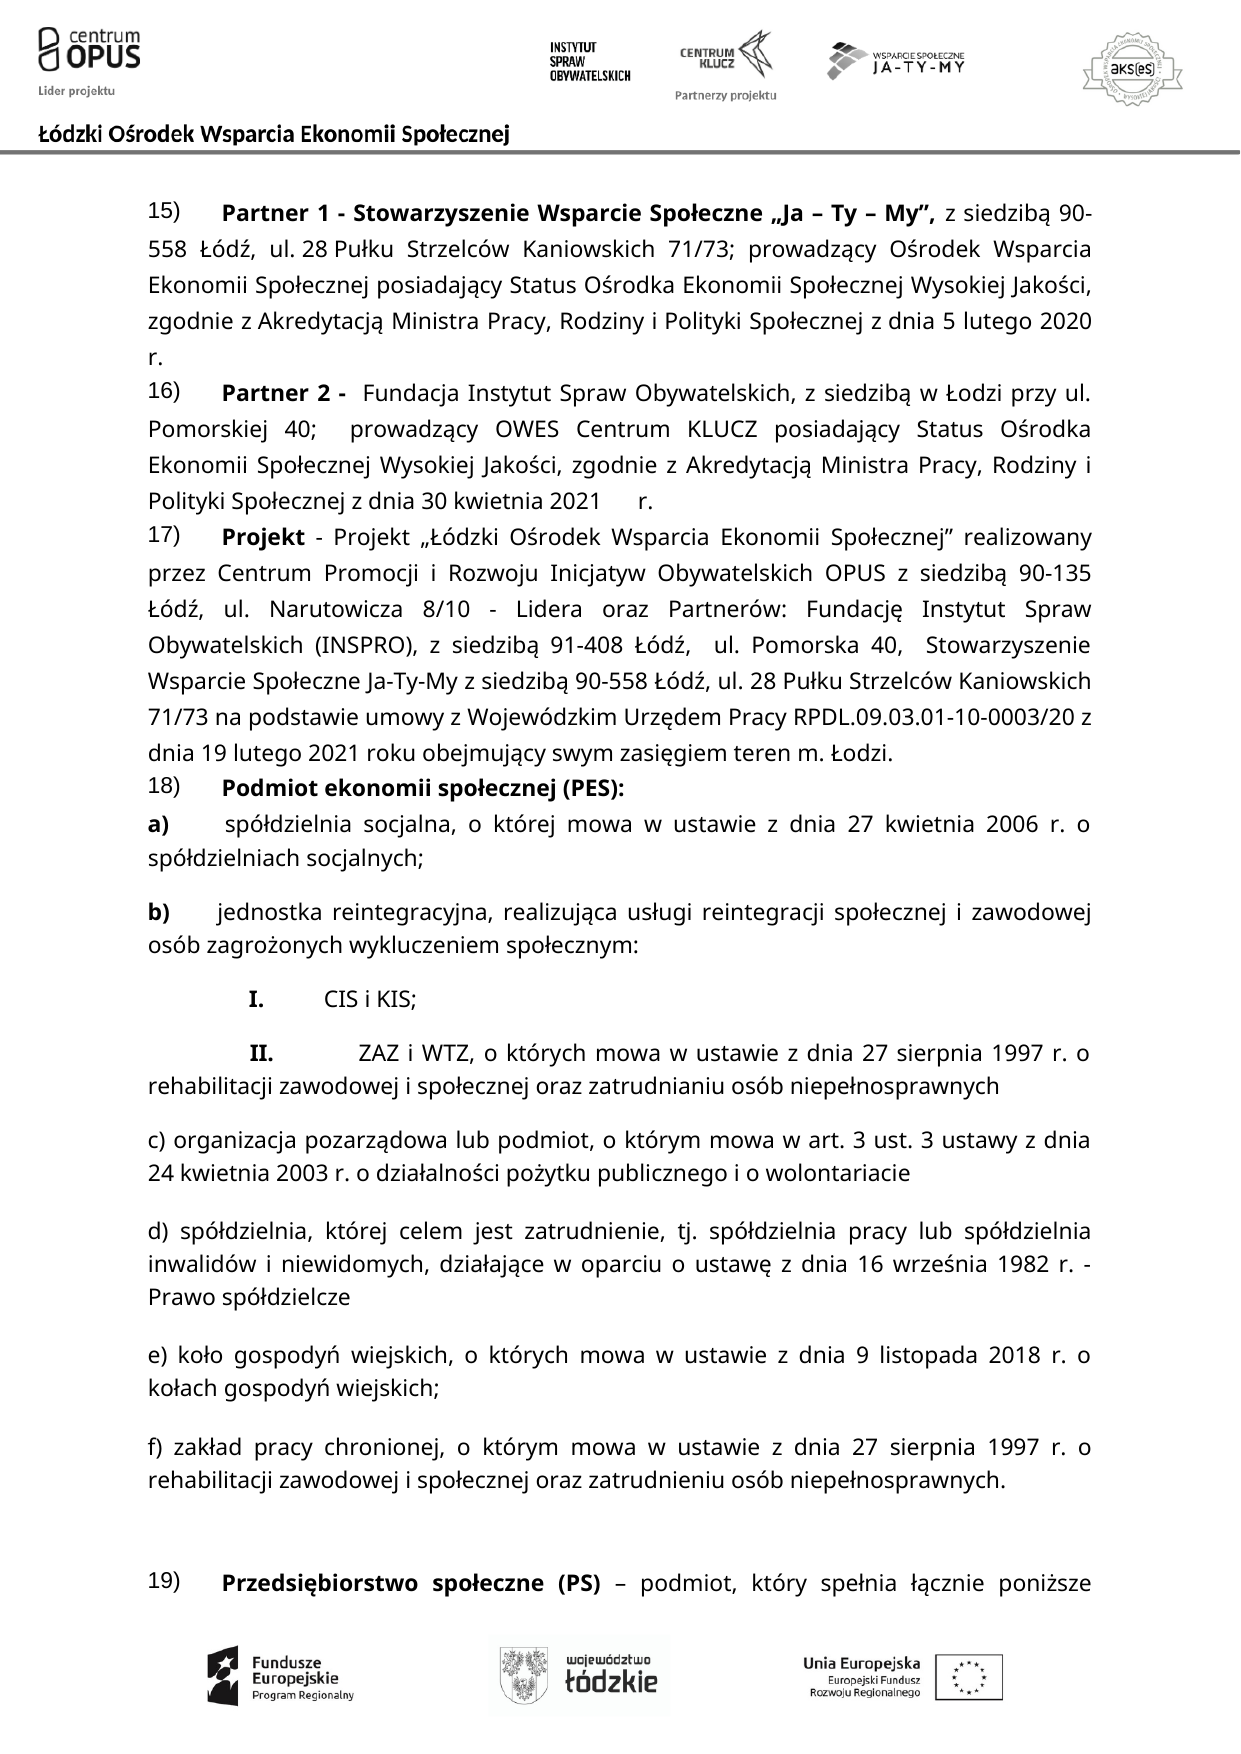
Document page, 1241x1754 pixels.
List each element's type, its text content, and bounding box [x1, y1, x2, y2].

text d) spółdzielnia, której celem jest zatrudnienie, tj. spółdzielnia pracy lub spółdzielnia inwalidów i niewidomych, działające w oparciu o ustawę z dnia 16 września 1982 r. - Prawo spółdzielcze [147, 1215, 1093, 1312]
list Partner 1 - Stowarzyszenie Wsparcie Społeczne „Ja – Ty – My”, z siedzibą 90-558 Łódź, ul. 28 Pułku Strzelców Kaniowskich 71/73; prowadzący Ośrodek Wsparcia Ekonomii Społecznej posiadający Status Ośrodka Ekonomii Społecznej Wysokiej Jakości, zgodnie z Akredytacją Ministra Pracy, Rodziny i Polityki Społecznej z dnia 5 lutego 2020 r. [147, 197, 1093, 372]
text I. CIS i KIS; [147, 982, 1093, 1014]
text e) koło gospodyń wiejskich, o których mowa w ustawie z dnia 9 listopada 2018 r. o kołach gospodyń wiejskich; [147, 1339, 1093, 1403]
list Projekt - Projekt „Łódzki Ośrodek Wsparcia Ekonomii Społecznej” realizowany przez Centrum Promocji i Rozwoju Inicjatyw Obywatelskich OPUS z siedzibą 90-135 Łódź, ul. Narutowicza 8/10 - Lidera oraz Partnerów: Fundację Instytut Spraw Obywatelskich (INSPRO), z siedzibą 91-408 Łódź, ul. Pomorska 40, Stowarzyszenie Wsparcie Społeczne Ja-Ty-My z siedzibą 90-558 Łódź, ul. 28 Pułku Strzelców Kaniowskich 71/73 na podstawie umowy z Wojewódzkim Urzędem Pracy RPDL.09.03.01-10-0003/20 z dnia 19 lutego 2021 roku obejmujący swym zasięgiem teren m. Łodzi. [147, 521, 1093, 768]
text c) organizacja pozarządowa lub podmiot, o którym mowa w art. 3 ust. 3 ustawy z dnia 24 kwietnia 2003 r. o działalności pożytku publicznego i o wolontariacie [147, 1123, 1093, 1188]
list Podmiot ekonomii społecznej (PES): [147, 772, 1093, 804]
list Partner 2 - Fundacja Instytut Spraw Obywatelskich, z siedzibą w Łodzi przy ul. Pomorskiej 40; prowadzący OWES Centrum KLUCZ posiadający Status Ośrodka Ekonomii Społecznej Wysokiej Jakości, zgodnie z Akredytacją Ministra Pracy, Rodziny i Polityki Społecznej z dnia 30 kwietnia 202 r. [147, 377, 1093, 516]
text II. ZAZ i WTZ, o których mowa w ustawie z dnia 27 sierpnia 1997 r. o rehabilitacji zawodowej i społecznej oraz zatrudnianiu osób niepełnosprawnych [147, 1036, 1093, 1101]
text a) spółdzielnia socjalna, o której mowa w ustawie z dnia 27 kwietnia 2006 r. o spółdzielniach socjalnych; [147, 808, 1093, 873]
picture [0, 0, 1241, 1754]
text b) jednostka reintegracyjna, realizująca usługi reintegracji społecznej i zawodowej osób zagrożonych wykluczeniem społecznym: [147, 895, 1093, 960]
text f) zakład pracy chronionej, o którym mowa w ustawie z dnia 27 sierpnia 1997 r. o rehabilitacji zawodowej i społecznej oraz zatrudnieniu osób niepełnosprawnych. [147, 1430, 1093, 1495]
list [147, 1567, 1093, 1598]
